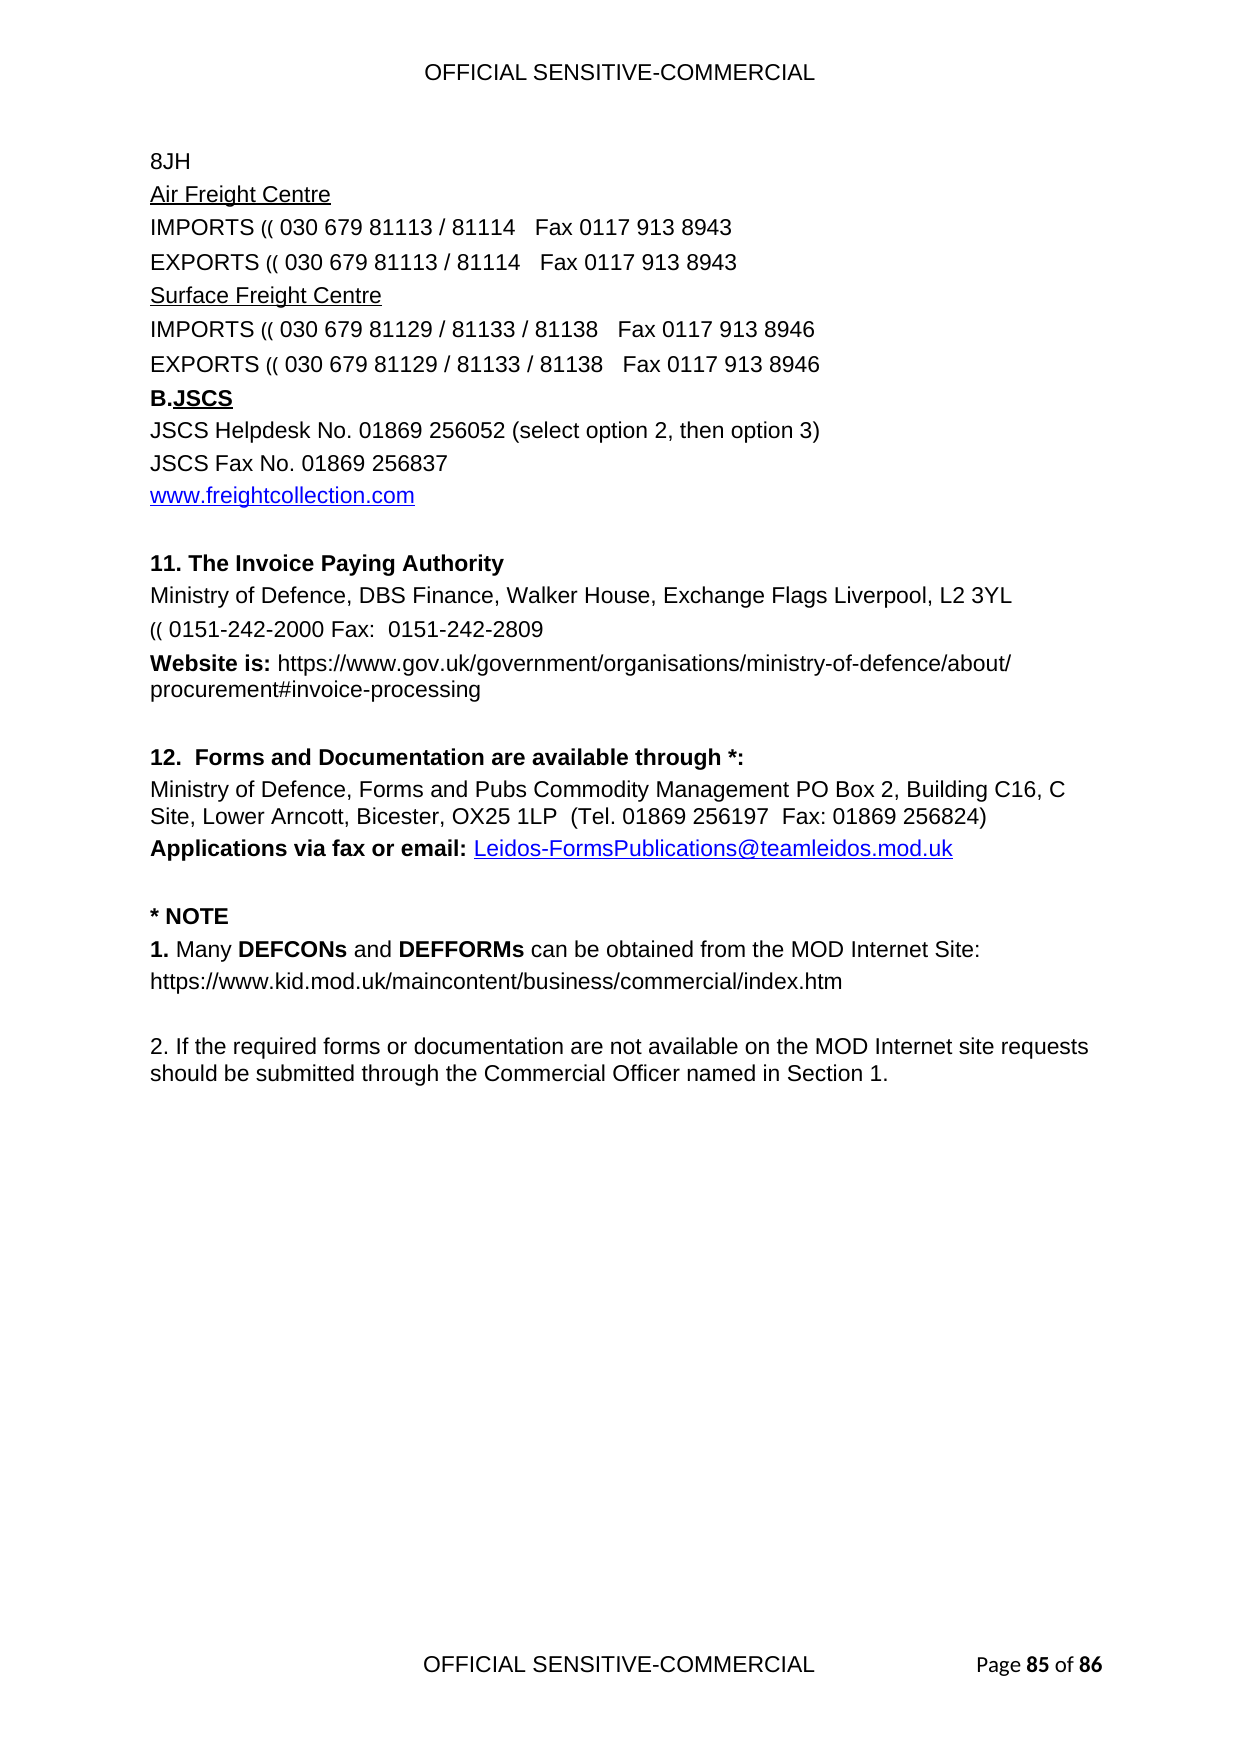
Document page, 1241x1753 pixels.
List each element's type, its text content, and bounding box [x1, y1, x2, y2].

text JSCS Fax No. 01869 256837 [150, 450, 1103, 476]
text 12. Forms and Documentation are available through *: [150, 744, 1103, 770]
text IMPORTS (( 030 679 81113 / 81114 Fax 0117 913 8943 [150, 213, 1103, 242]
text Air Freight Centre [150, 181, 1103, 207]
text EXPORTS (( 030 679 81129 / 81133 / 81138 Fax 0117 913 8946 [150, 350, 1103, 378]
text * NOTE [150, 903, 1103, 929]
text IMPORTS (( 030 679 81129 / 81133 / 81138 Fax 0117 913 8946 [150, 315, 1103, 343]
text Surface Freight Centre [150, 282, 1103, 309]
text 11. The Invoice Paying Authority [150, 550, 1103, 576]
text (( 0151-242-2000 Fax: 0151-242-2809 [150, 615, 1103, 643]
text 1. Many DEFCONs and DEFFORMs can be obtained from the MOD Internet Site: [150, 936, 1103, 962]
text Ministry of Defence, Forms and Pubs Commodity Management PO Box 2, Building C16, C Site, Lower Arncott, Bicester, OX25 1LP (Tel. 01869 256197 Fax: 01869 256824) [150, 776, 1103, 829]
text Applications via fax or email: Leidos-FormsPublications@teamleidos.mod.uk [150, 835, 1103, 862]
text EXPORTS (( 030 679 81113 / 81114 Fax 0117 913 8943 [150, 248, 1103, 276]
text Website is: https://www.gov.uk/government/organisations/ministry-of-defence/about/procurement#invoice-processing [150, 650, 1103, 702]
text B.JSCS [150, 384, 1103, 411]
text www.freightcollection.com [150, 482, 1103, 509]
text Ministry of Defence, DBS Finance, Walker House, Exchange Flags Liverpool, L2 3YL [150, 582, 1103, 609]
text JSCS Helpdesk No. 01869 256052 (select option 2, then option 3) [150, 417, 1103, 443]
text 2. If the required forms or documentation are not available on the MOD Internet site requests should be submitted through the Commercial Officer named in Section 1. [150, 1033, 1103, 1086]
text https://www.kid.mod.uk/maincontent/business/commercial/index.htm [150, 968, 1103, 994]
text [150, 148, 1103, 174]
